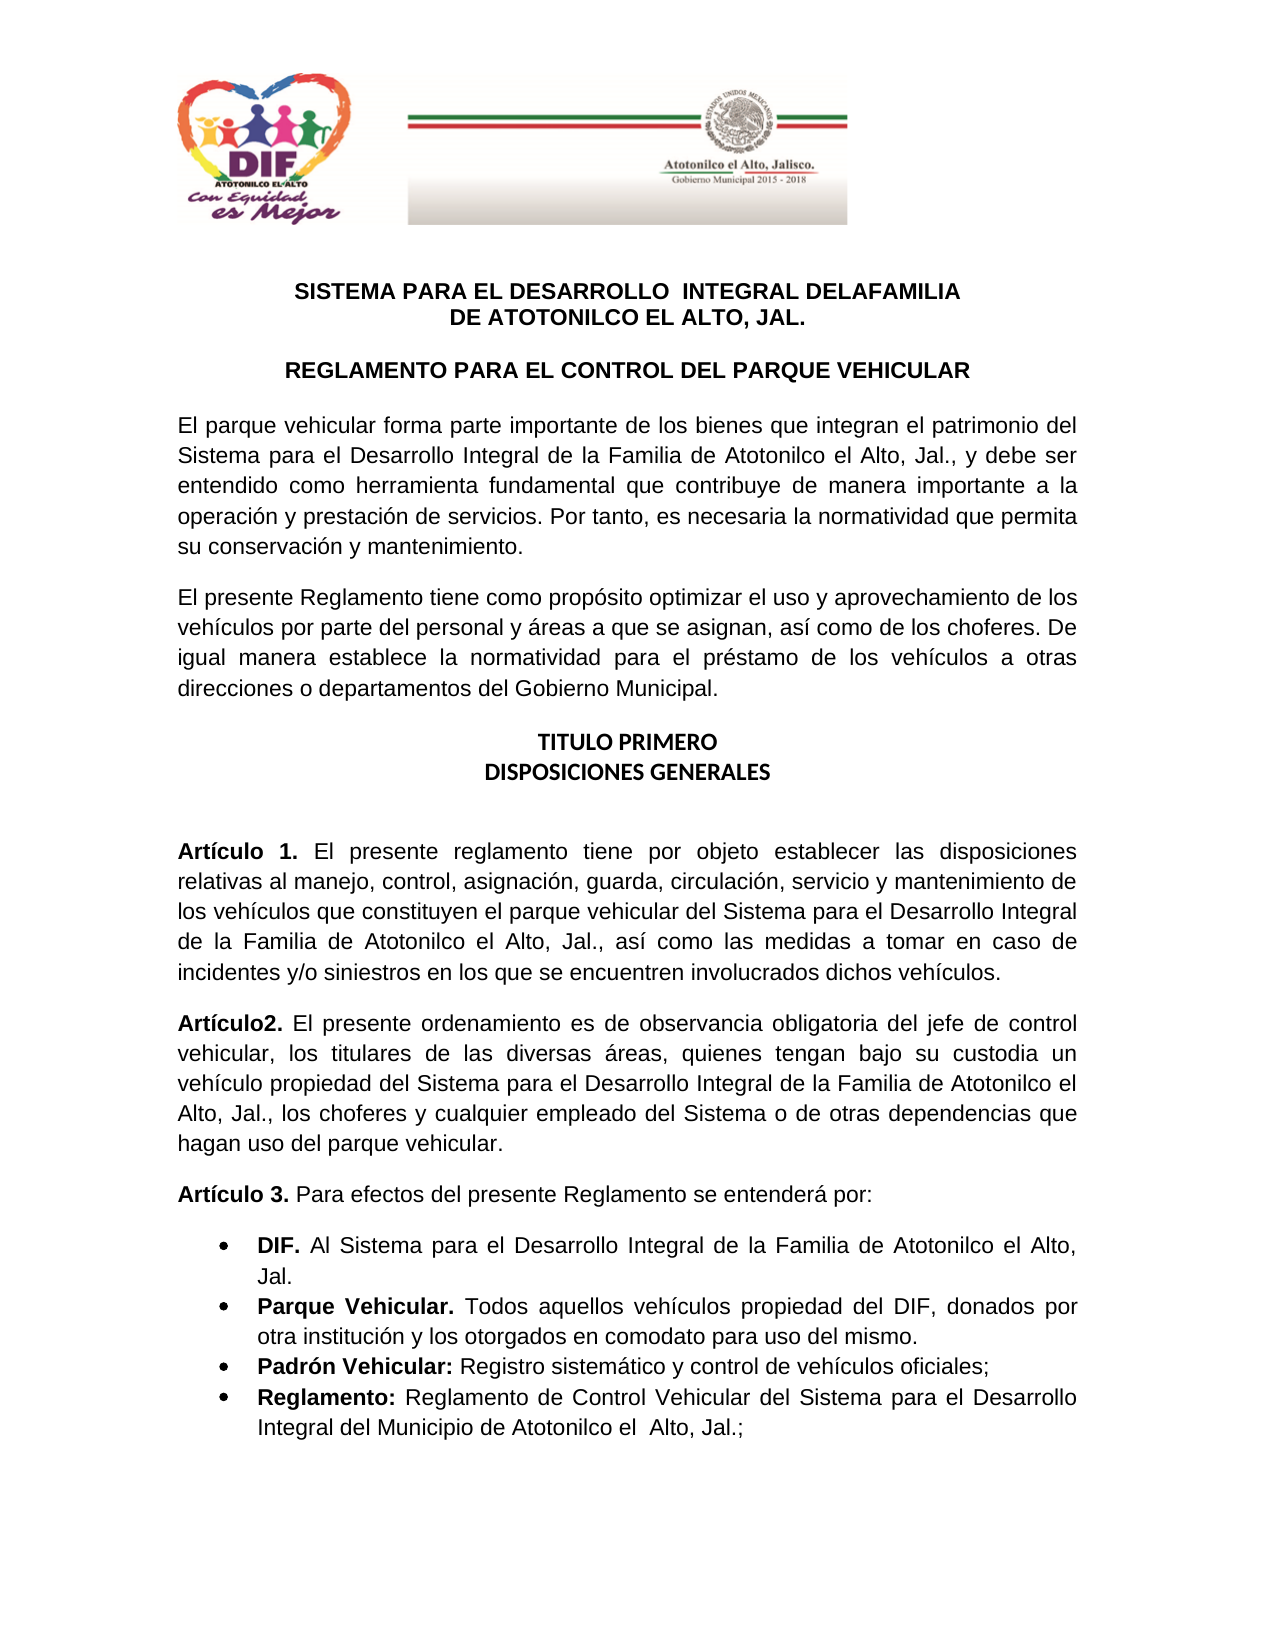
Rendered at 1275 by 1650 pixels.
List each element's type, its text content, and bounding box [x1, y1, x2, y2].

list Parque Vehicular. Todos aquellos vehículos propiedad del DIF, donados por otra institución y los otorgados en comodato para uso del mismo. [219, 1293, 1078, 1349]
text DE ATOTONILCO EL ALTO, JAL. [177, 304, 1078, 331]
text El parque vehicular forma parte importante de los bienes que integran el patrimonio del Sistema para el Desarrollo Integral de la Familia de Atotonilco el Alto, Jal., y debe ser entendido como herramienta fundamental que contribuye de manera importante a la operación y prestación de servicios. Por tanto, es necesaria la normatividad que permita su conservación y mantenimiento. [177, 412, 1078, 559]
picture [177, 73, 848, 225]
text SISTEMA PARA EL DESARROLLO INTEGRAL DELAFAMILIA [177, 278, 1078, 304]
text TITULO PRIMERO [177, 726, 1078, 756]
list Padrón Vehicular: Registro sistemático y control de vehículos oficiales; [219, 1353, 1078, 1380]
text DISPOSICIONES GENERALES [177, 756, 1078, 787]
text REGLAMENTO PARA EL CONTROL DEL PARQUE VEHICULAR [177, 357, 1078, 383]
list DIF. Al Sistema para el Desarrollo Integral de la Familia de Atotonilco el Alto, Jal. [219, 1232, 1078, 1289]
text Artículo2. El presente ordenamiento es de observancia obligatoria del jefe de control vehicular, los titulares de las diversas áreas, quienes tengan bajo su custodia un vehículo propiedad del Sistema para el Desarrollo Integral de la Familia de Atotonilco el Alto, Jal., los choferes y cualquier empleado del Sistema o de otras dependencias que hagan uso del parque vehicular. [177, 1009, 1078, 1157]
text Artículo 1. El presente reglamento tiene por objeto establecer las disposiciones relativas al manejo, control, asignación, guarda, circulación, servicio y mantenimiento de los vehículos que constituyen el parque vehicular del Sistema para el Desarrollo Integral de la Familia de Atotonilco el Alto, Jal., así como las medidas a tomar en caso de incidentes y/o siniestros en los que se encuentren involucrados dichos vehículos. [177, 838, 1078, 985]
text Artículo 3. Para efectos del presente Reglamento se entenderá por: [177, 1181, 1078, 1208]
text El presente Reglamento tiene como propósito optimizar el uso y aprovechamiento de los vehículos por parte del personal y áreas a que se asignan, así como de los choferes. De igual manera establece la normatividad para el préstamo de los vehículos a otras direcciones o departamentos del Gobierno Municipal. [177, 584, 1078, 701]
list Reglamento: Reglamento de Control Vehicular del Sistema para el Desarrollo Integral del Municipio de Atotonilco el Alto, Jal.; [219, 1383, 1078, 1440]
